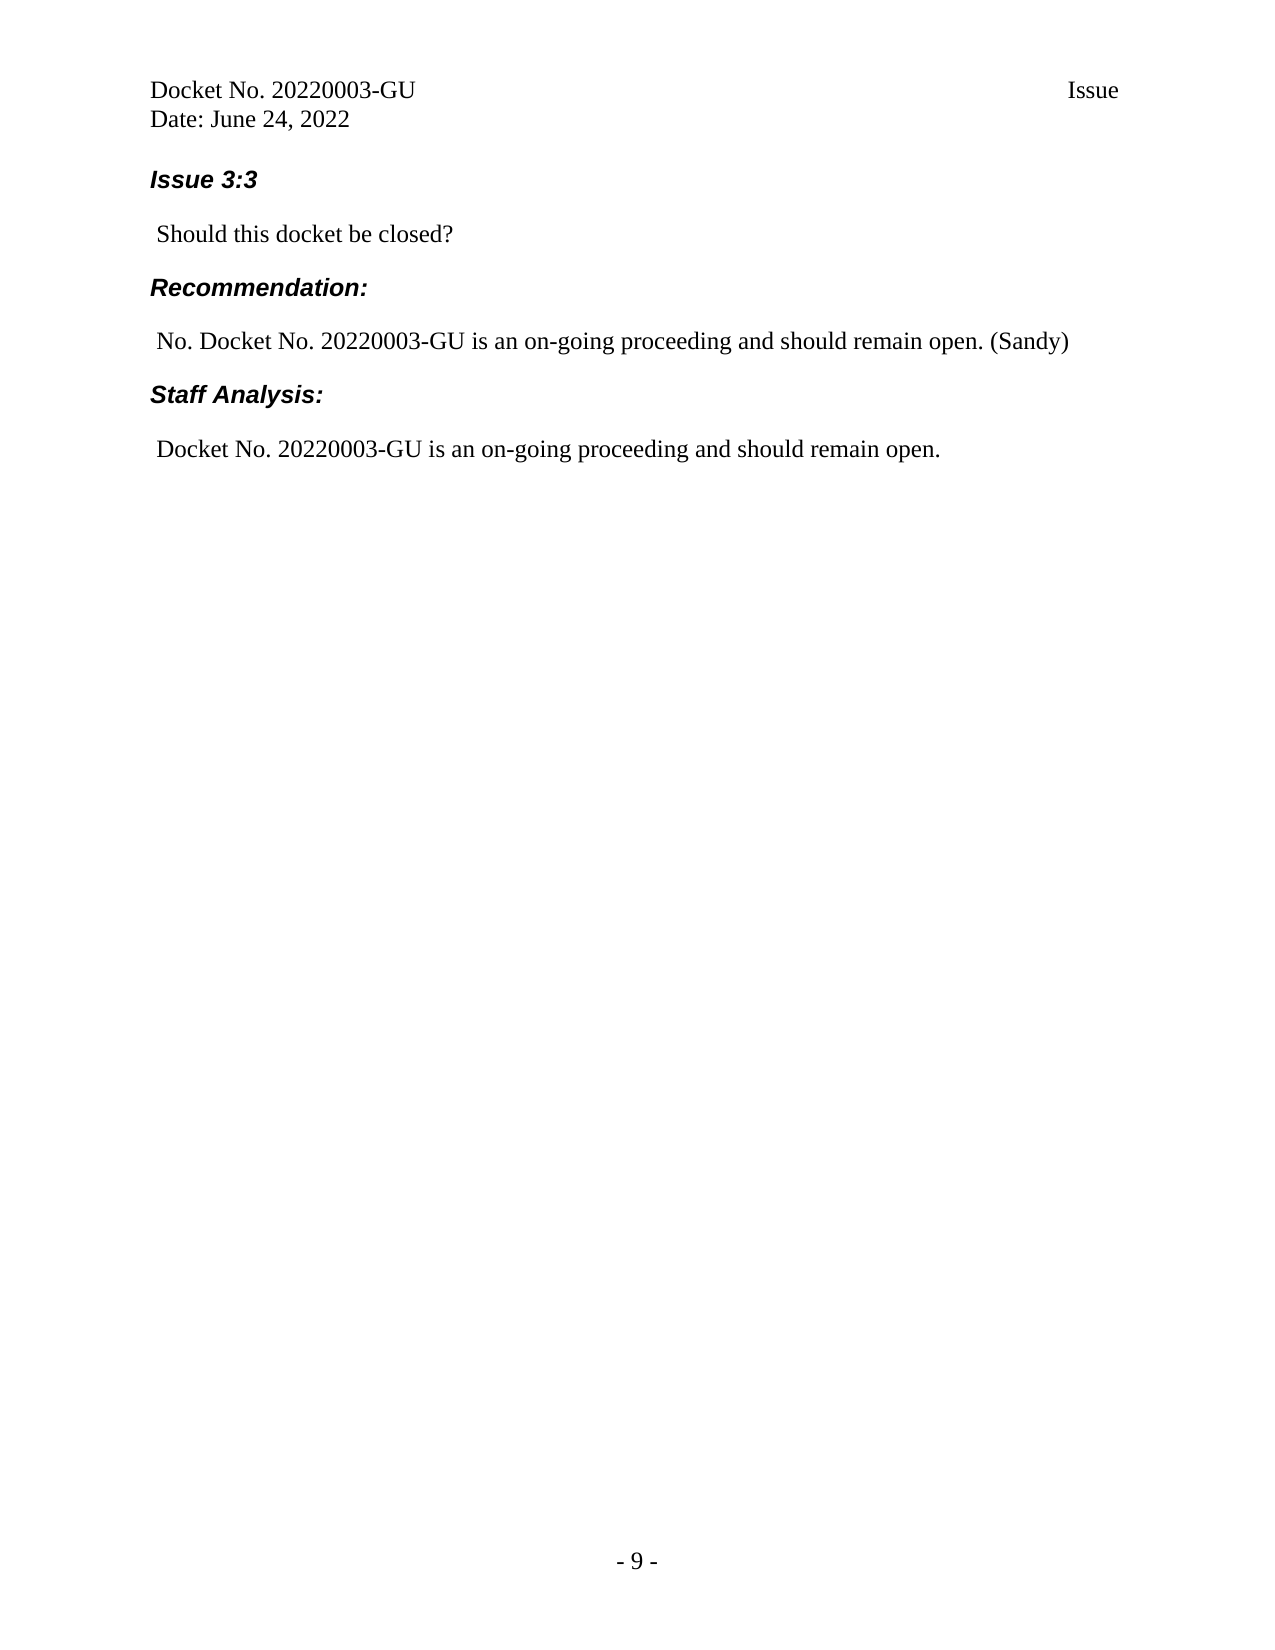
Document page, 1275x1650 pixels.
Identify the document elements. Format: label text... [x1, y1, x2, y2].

subtitle Recommendation: [150, 272, 1125, 301]
subtitle Staff Analysis: [150, 380, 1125, 409]
text No. Docket No. 20220003-GU is an on-going proceeding and should remain open. (Sandy) [150, 326, 1125, 355]
text Docket No. 20220003-GU is an on-going proceeding and should remain open. [150, 434, 1125, 462]
text Should this docket be closed? [150, 219, 1125, 247]
